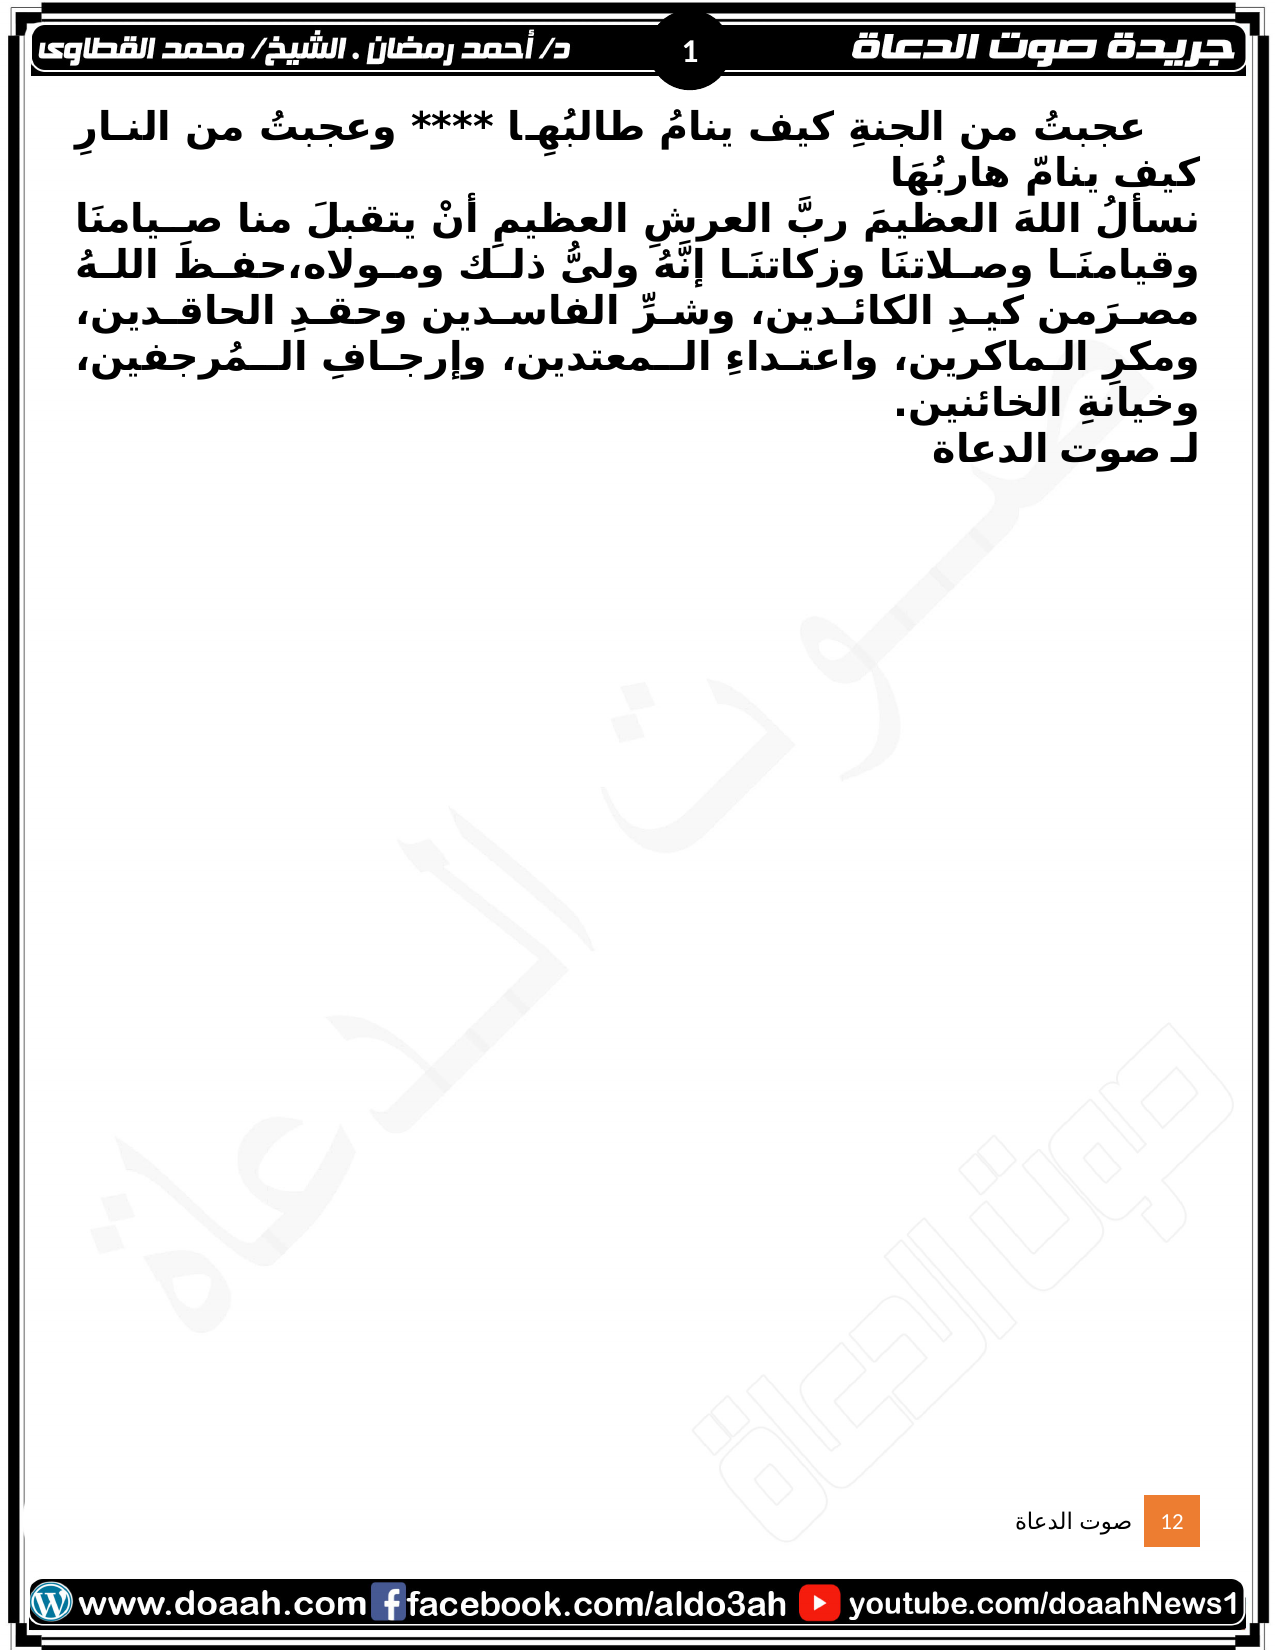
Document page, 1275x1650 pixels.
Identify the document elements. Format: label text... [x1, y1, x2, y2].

text لـ صوت الدعاة [75, 426, 1200, 471]
picture [0, 0, 1275, 1650]
text نسألُ اللهَ العظيمَ ربَّ العرشِ العظيمِ أنْ يتقبلَ منا صيامنَا وقيامنَا وصلاتنَا وزكاتنَا إنَّهُ ولىُّ ذلك ومولاه،حفظَ اللهُ مصرَمن كيدِ الكائدين، وشرِّ الفاسدين وحقدِ الحاقدين، ومكرِ الـماكرين، واعتداءِ الـمعتدين، وإرجافِ الـمُرجفين، وخيانةِ الخائنين. [75, 195, 1200, 426]
text عجبتُ من الجنةِ كيف ينامُ طالبُهِا **** وعجبتُ من النارِ كيف ينامّ هاربُهَا [75, 103, 1200, 195]
